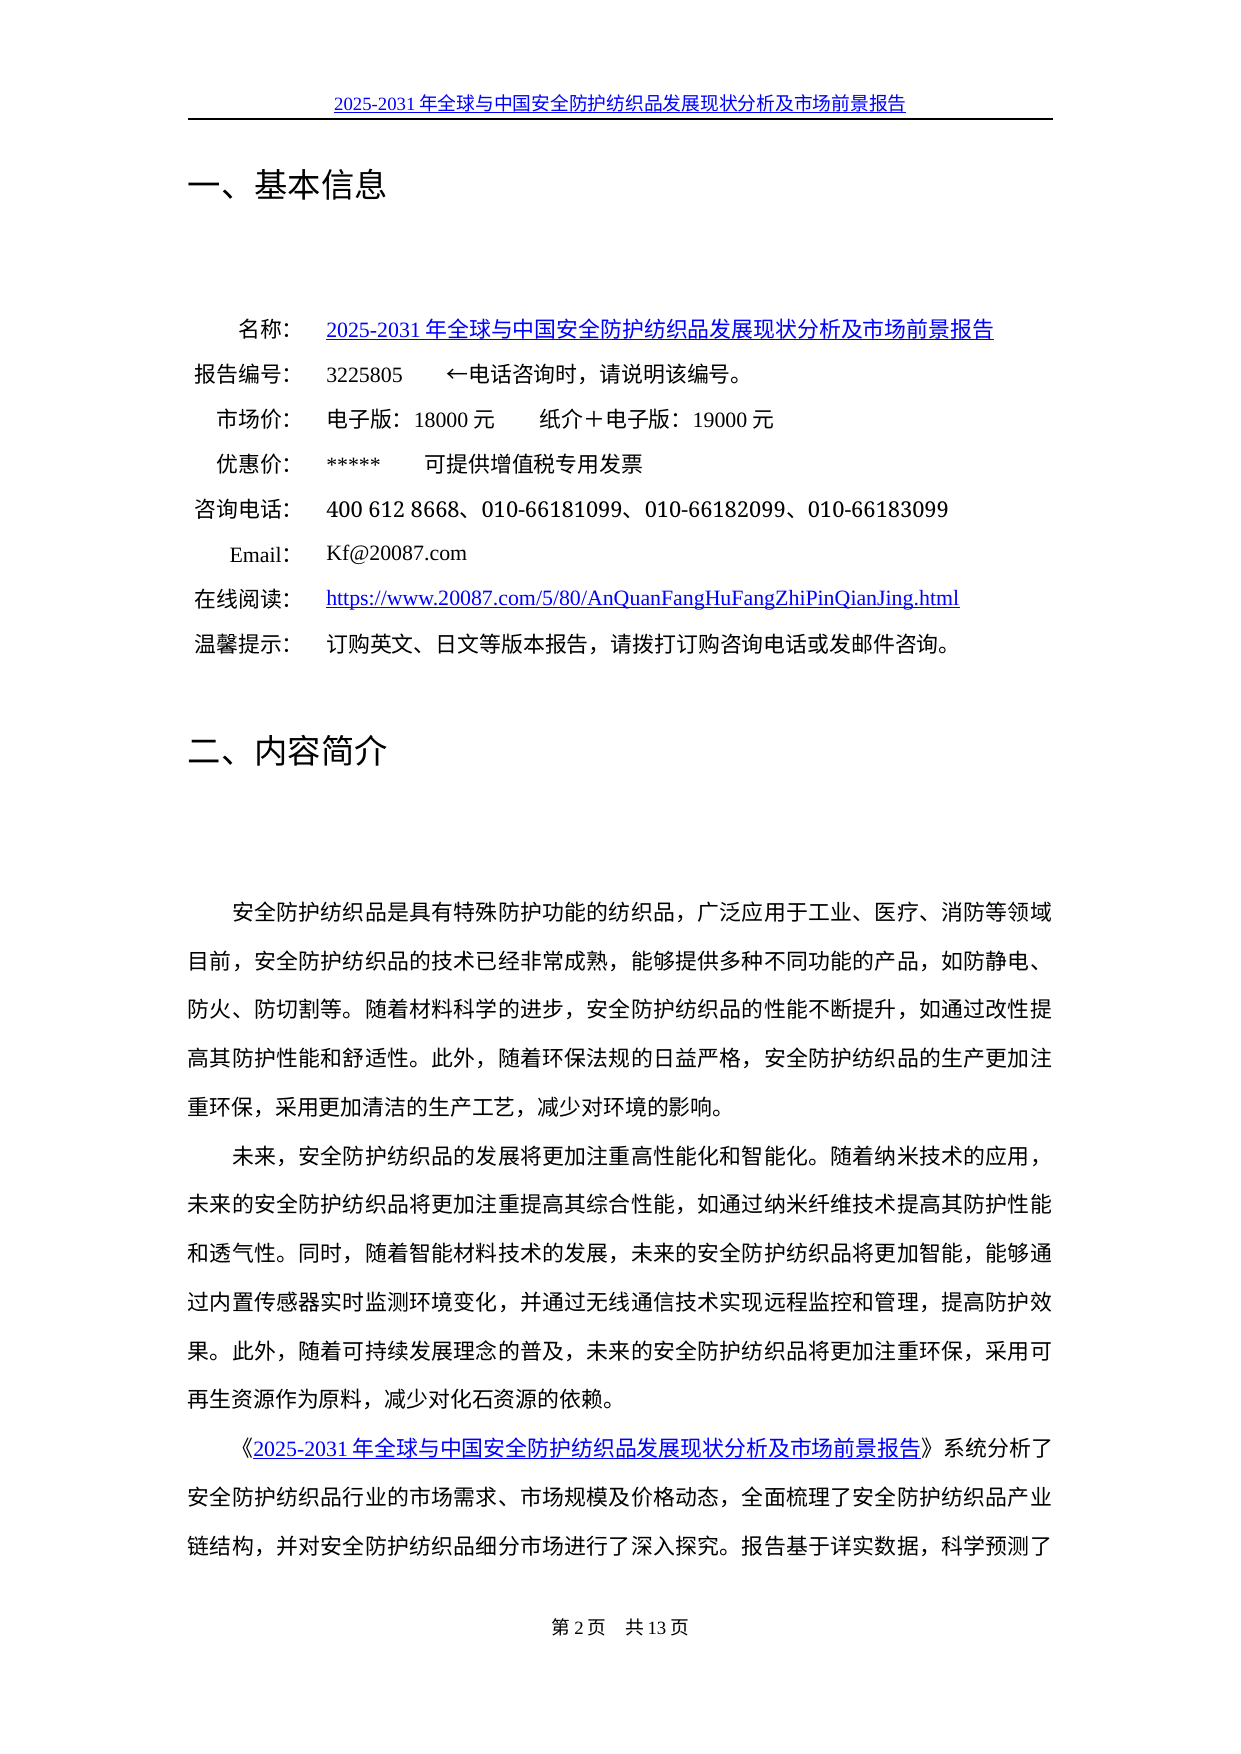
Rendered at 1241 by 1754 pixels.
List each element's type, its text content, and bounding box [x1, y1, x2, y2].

table_cell 优惠价： [167, 447, 315, 492]
table_cell 咨询电话： [167, 492, 315, 537]
table_cell 市场价： [167, 402, 315, 447]
table_header 2025-2031年全球与中国安全防护纺织品发展现状分析及市场前景报告 [315, 312, 1073, 357]
table_cell 400 612 8668、010-66181099、010-66182099、010-66183099 [315, 492, 1073, 537]
table_cell 3225805 ←电话咨询时，请说明该编号。 [315, 357, 1073, 402]
table_cell 温馨提示： [167, 627, 315, 672]
table_cell Email： [167, 537, 315, 582]
table_cell [315, 582, 1073, 627]
table_cell Kf@20087.com [315, 537, 1073, 582]
table_cell 在线阅读： [167, 582, 315, 627]
table_cell 报告编号： [167, 357, 315, 402]
table_cell ***** 可提供增值税专用发票 [315, 447, 1073, 492]
table_header 名称： [167, 312, 315, 357]
table_cell 订购英文、日文等版本报告，请拨打订购咨询电话或发邮件咨询。 [315, 627, 1073, 672]
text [187, 894, 1053, 1561]
title 二、内容简介 [187, 717, 1053, 782]
table_cell 电子版：18000 元 纸介＋电子版：19000 元 [315, 402, 1073, 447]
title 一、基本信息 [187, 150, 1053, 215]
